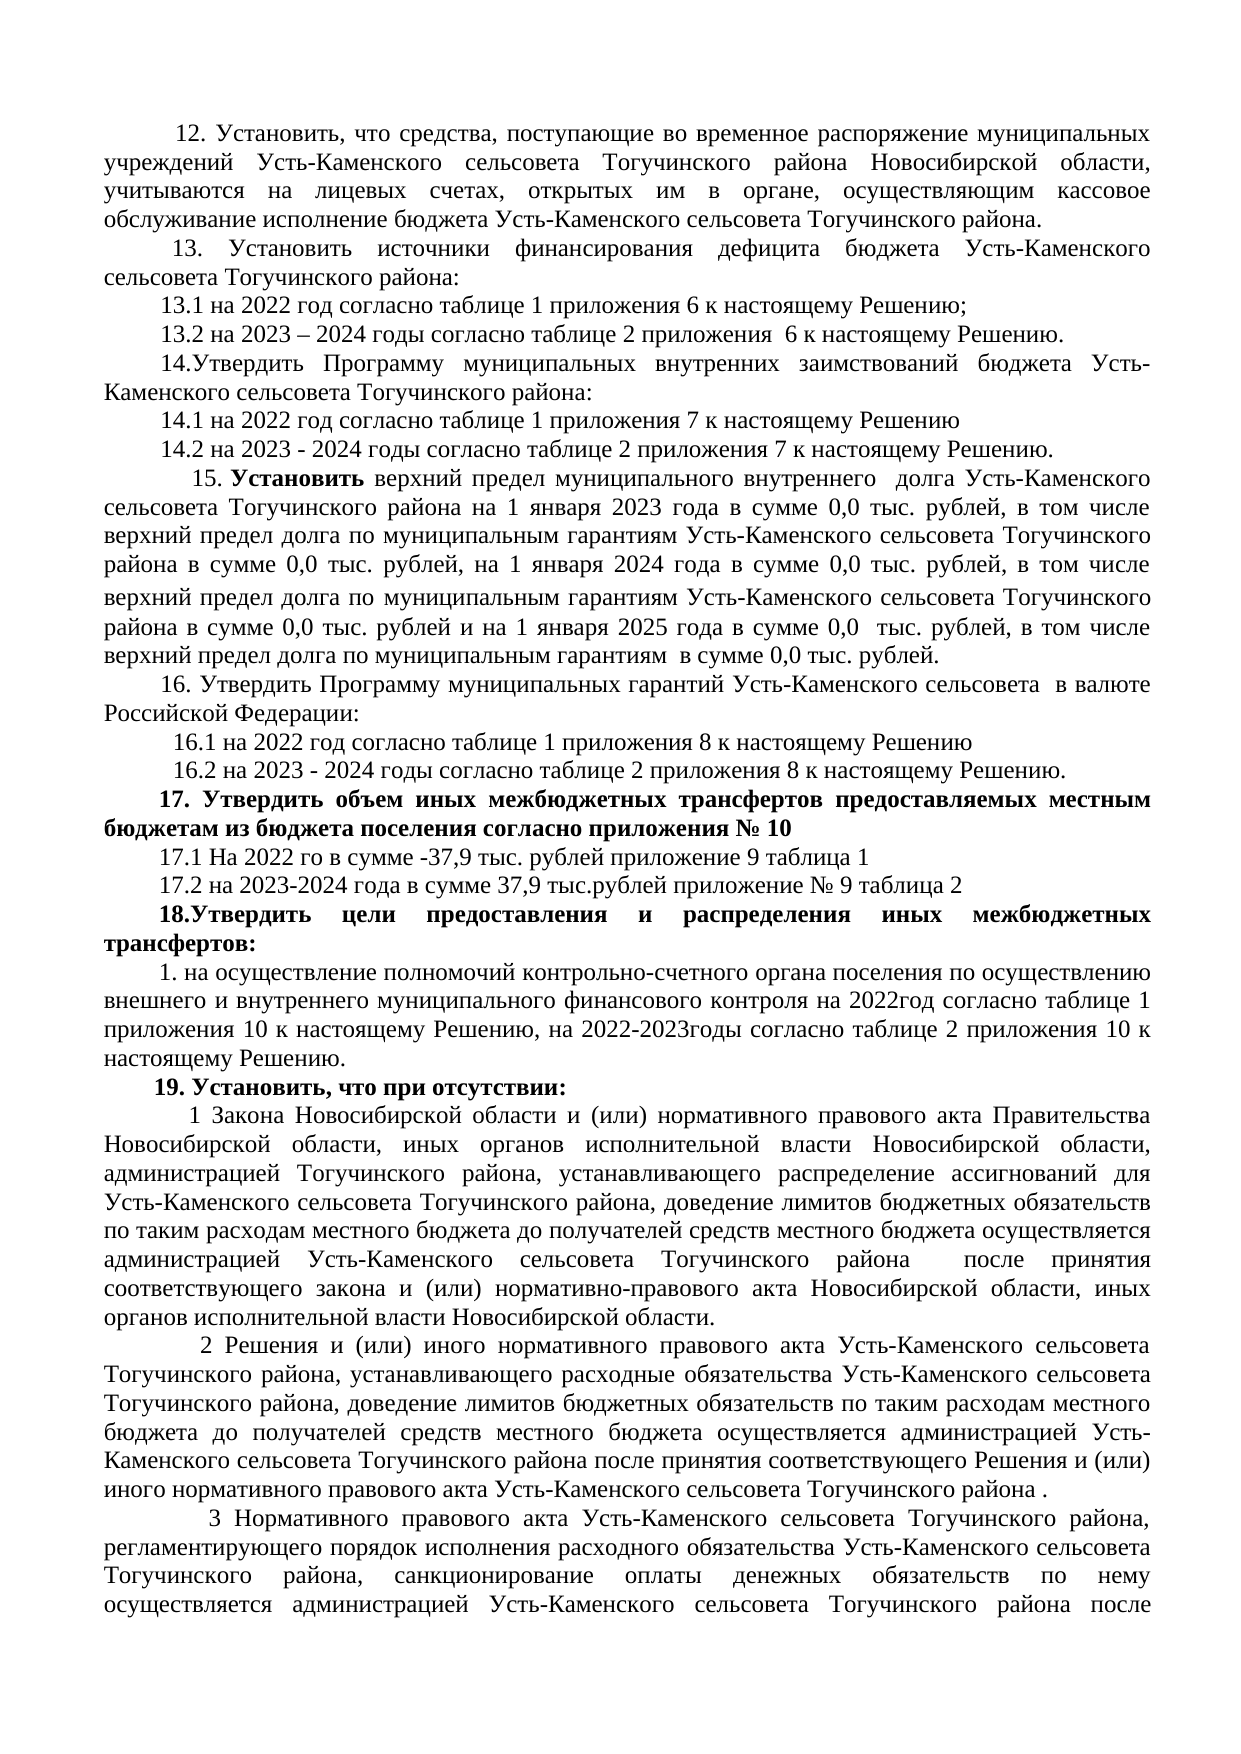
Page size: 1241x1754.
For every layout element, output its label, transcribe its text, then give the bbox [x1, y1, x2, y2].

text 16.1 на 2022 год согласно таблице 1 приложения 8 к настоящему Решению [103, 727, 1152, 755]
text 2 Решения и (или) иного нормативного правового акта Усть-Каменского сельсовета Тогучинского района, устанавливающего расходные обязательства Усть-Каменского сельсовета Тогучинского района, доведение лимитов бюджетных обязательств по таким расходам местного бюджета до получателей средств местного бюджета осуществляется администрацией Усть-Каменского сельсовета Тогучинского района после принятия соответствующего Решения и (или) иного нормативного правового акта Усть-Каменского сельсовета Тогучинского района . [103, 1330, 1152, 1503]
text 14.2 на 2023 - 2024 годы согласно таблице 2 приложения 7 к настоящему Решению. [103, 434, 1152, 463]
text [103, 1503, 1152, 1618]
text 12. Установить, что средства, поступающие во временное распоряжение муниципальных учреждений Усть-Каменского сельсовета Тогучинского района Новосибирской области, учитываются на лицевых счетах, открытых им в органе, осуществляющим кассовое обслуживание исполнение бюджета Усть-Каменского сельсовета Тогучинского района. [103, 118, 1152, 233]
text 14.1 на 2022 год согласно таблице 1 приложения 7 к настоящему Решению [103, 406, 1152, 434]
text 1. на осуществление полномочий контрольно-счетного органа поселения по осуществлению внешнего и внутреннего муниципального финансового контроля на 2022год согласно таблице 1 приложения 10 к настоящему Решению, на 2022-2023годы согласно таблице 2 приложения 10 к настоящему Решению. [103, 957, 1152, 1072]
text 17.1 На 2022 го в сумме -37,9 тыс. рублей приложение 9 таблица 1 [103, 842, 1152, 870]
text 17.2 на 2023-2024 года в сумме 37,9 тыс.рублей приложение № 9 таблица 2 [103, 870, 1152, 899]
text 16. Утвердить Программу муниципальных гарантий Усть-Каменского сельсовета в валюте Российской Федерации: [103, 669, 1152, 727]
text 16.2 на 2023 - 2024 годы согласно таблице 2 приложения 8 к настоящему Решению. [103, 755, 1152, 784]
text 14.Утвердить Программу муниципальных внутренних заимствований бюджета Усть-Каменского сельсовета Тогучинского района: [103, 348, 1152, 406]
text 13.2 на 2023 – 2024 годы согласно таблице 2 приложения 6 к настоящему Решению. [103, 319, 1152, 348]
text 15. Установить верхний предел муниципального внутреннего долга Усть-Каменского сельсовета Тогучинского района на 1 января 2023 года в сумме 0,0 тыс. рублей, в том числе верхний предел долга по муниципальным гарантиям Усть-Каменского сельсовета Тогучинского района в сумме 0,0 тыс. рублей, на 1 января 2024 года в сумме 0,0 тыс. рублей, в том числе верхний предел долга по муниципальным гарантиям Усть-Каменского сельсовета Тогучинского района в сумме 0,0 тыс. рублей и на 1 января 2025 года в сумме 0,0 тыс. рублей, в том числе верхний предел долга по муниципальным гарантиям в сумме 0,0 тыс. рублей. [103, 463, 1152, 669]
text 18.Утвердить цели предоставления и распределения иных межбюджетных трансфертов: [103, 899, 1152, 957]
text 13.1 на 2022 год согласно таблице 1 приложения 6 к настоящему Решению; [103, 291, 1152, 319]
text 13. Установить источники финансирования дефицита бюджета Усть-Каменского сельсовета Тогучинского района: [103, 233, 1152, 291]
text 17. Утвердить объем иных межбюджетных трансфертов предоставляемых местным бюджетам из бюджета поселения согласно приложения № 10 [103, 784, 1152, 842]
text 1 Закона Новосибирской области и (или) нормативного правового акта Правительства Новосибирской области, иных органов исполнительной власти Новосибирской области, администрацией Тогучинского района, устанавливающего распределение ассигнований для Усть-Каменского сельсовета Тогучинского района, доведение лимитов бюджетных обязательств по таким расходам местного бюджета до получателей средств местного бюджета осуществляется администрацией Усть-Каменского сельсовета Тогучинского района после принятия соответствующего закона и (или) нормативно-правового акта Новосибирской области, иных органов исполнительной власти Новосибирской области. [103, 1100, 1152, 1330]
text 19. Установить, что при отсутствии: [103, 1072, 1152, 1100]
